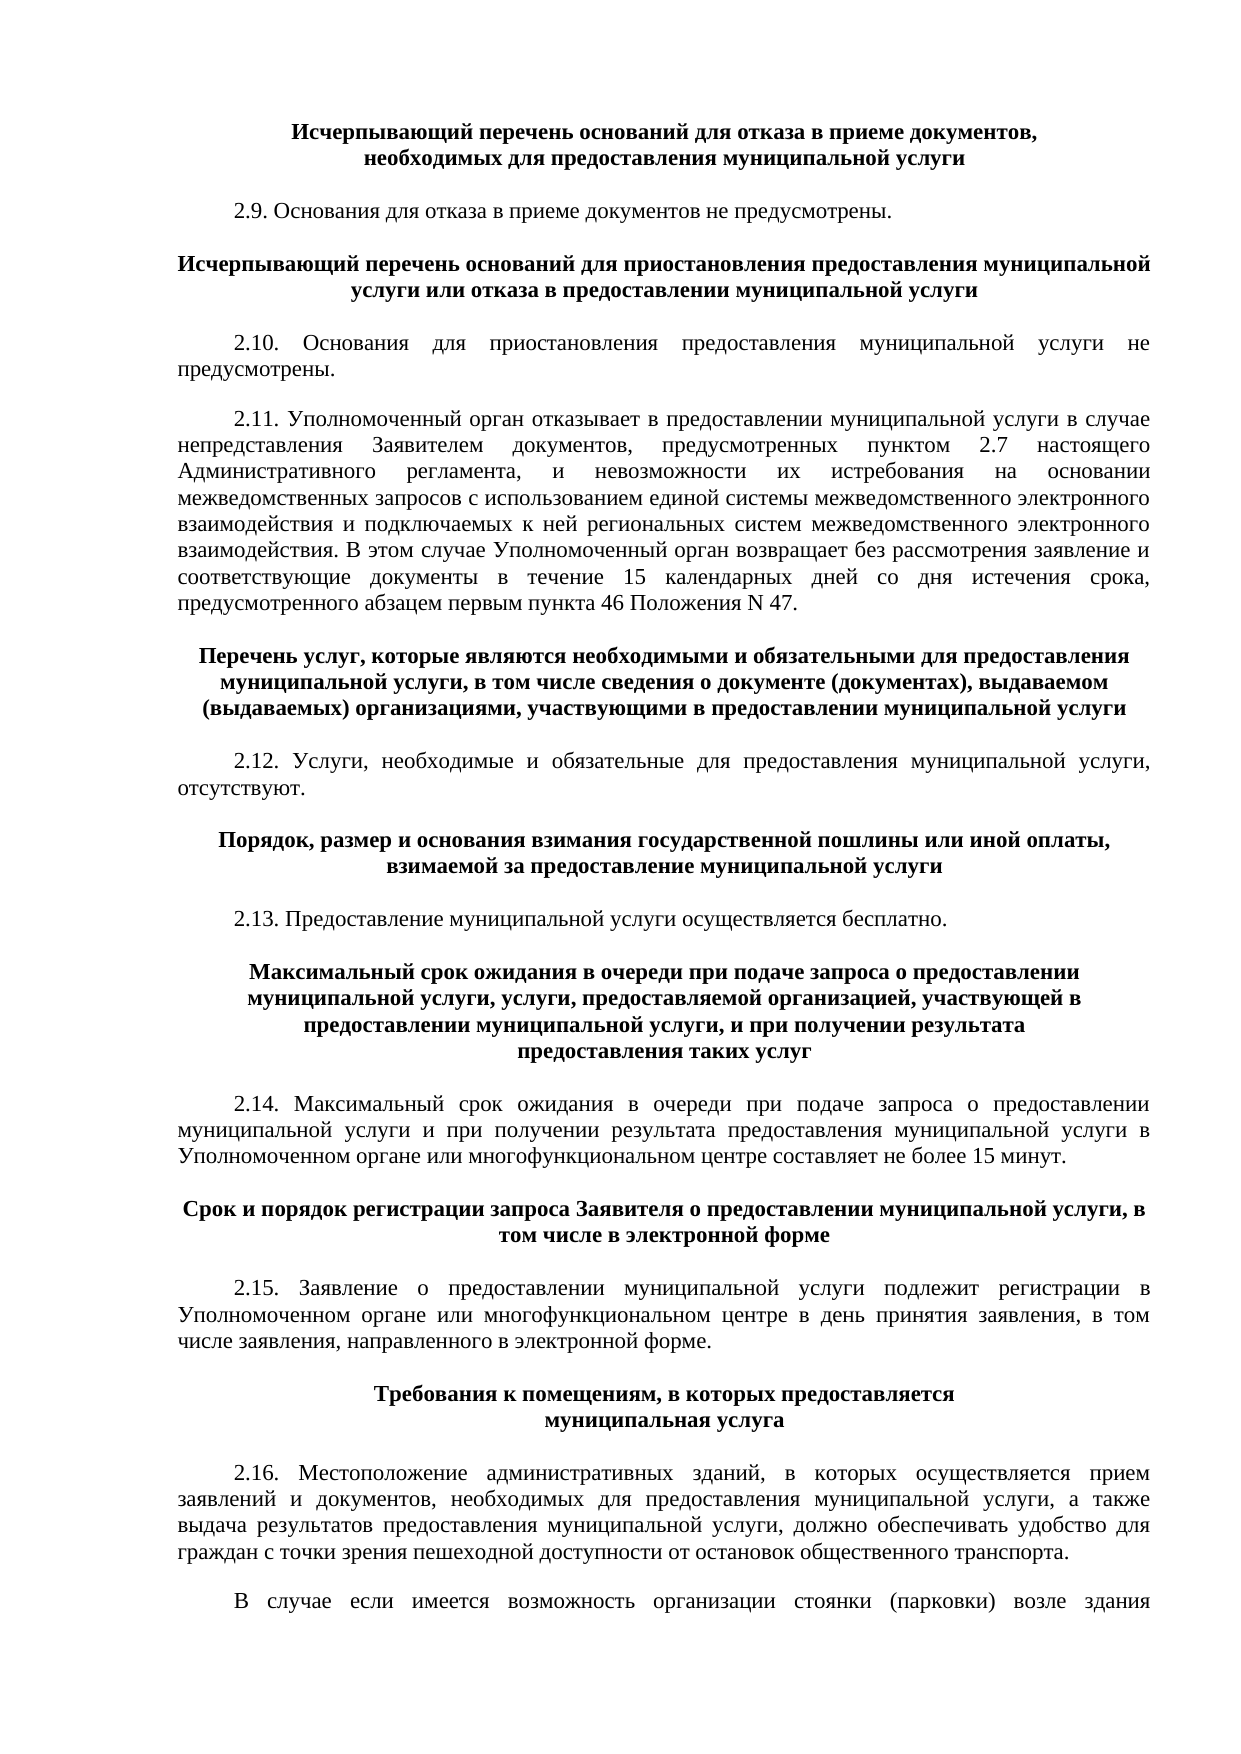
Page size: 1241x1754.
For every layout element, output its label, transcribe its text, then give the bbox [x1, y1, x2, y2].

title Максимальный срок ожидания в очереди при подаче запроса о предоставлении муниципальной услуги, услуги, предоставляемой организацией, участвующей в предоставлении муниципальной услуги, и при получении результата [177, 958, 1152, 1037]
text 2.12. Услуги, необходимые и обязательные для предоставления муниципальной услуги, отсутствуют. [177, 747, 1152, 800]
text 2.10. Основания для приостановления предоставления муниципальной услуги не предусмотрены. [177, 329, 1152, 382]
title необходимых для предоставления муниципальной услуги [177, 144, 1152, 171]
title Срок и порядок регистрации запроса Заявителя о предоставлении муниципальной услуги, в том числе в электронной форме [177, 1195, 1152, 1248]
title предоставления таких услуг [177, 1037, 1152, 1063]
text 2.11. Уполномоченный орган отказывает в предоставлении муниципальной услуги в случае непредставления Заявителем документов, предусмотренных пунктом 2.7 настоящего Административного регламента, и невозможности их истребования на основании межведомственных запросов с использованием единой системы межведомственного электронного взаимодействия и подключаемых к ней региональных систем межведомственного электронного взаимодействия. В этом случае Уполномоченный орган возвращает без рассмотрения заявление и соответствующие документы в течение 15 календарных дней со дня истечения срока, предусмотренного абзацем первым пункта 46 Положения N 47. [177, 404, 1152, 615]
text 2.16. Местоположение административных зданий, в которых осуществляется прием заявлений и документов, необходимых для предоставления муниципальной услуги, а также выдача результатов предоставления муниципальной услуги, должно обеспечивать удобство для граждан с точки зрения пешеходной доступности от остановок общественного транспорта. [177, 1459, 1152, 1564]
title Перечень услуг, которые являются необходимыми и обязательными для предоставления муниципальной услуги, в том числе сведения о документе (документах), выдаваемом [177, 642, 1152, 694]
text 2.13. Предоставление муниципальной услуги осуществляется бесплатно. [177, 905, 1152, 932]
title муниципальная услуга [177, 1406, 1152, 1432]
text 2.14. Максимальный срок ожидания в очереди при подаче запроса о предоставлении муниципальной услуги и при получении результата предоставления муниципальной услуги в Уполномоченном органе или многофункциональном центре составляет не более 15 минут. [177, 1090, 1152, 1169]
title Требования к помещениям, в которых предоставляется [177, 1380, 1152, 1406]
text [177, 1587, 1152, 1613]
title Порядок, размер и основания взимания государственной пошлины или иной оплаты, взимаемой за предоставление муниципальной услуги [177, 826, 1152, 879]
title (выдаваемых) организациями, участвующими в предоставлении муниципальной услуги [177, 694, 1152, 721]
title Исчерпывающий перечень оснований для приостановления предоставления муниципальной услуги или отказа в предоставлении муниципальной услуги [177, 250, 1152, 303]
text 2.9. Основания для отказа в приеме документов не предусмотрены. [177, 197, 1152, 223]
text 2.15. Заявление о предоставлении муниципальной услуги подлежит регистрации в Уполномоченном органе или многофункциональном центре в день принятия заявления, в том числе заявления, направленного в электронной форме. [177, 1274, 1152, 1353]
title Исчерпывающий перечень оснований для отказа в приеме документов, [177, 118, 1152, 144]
